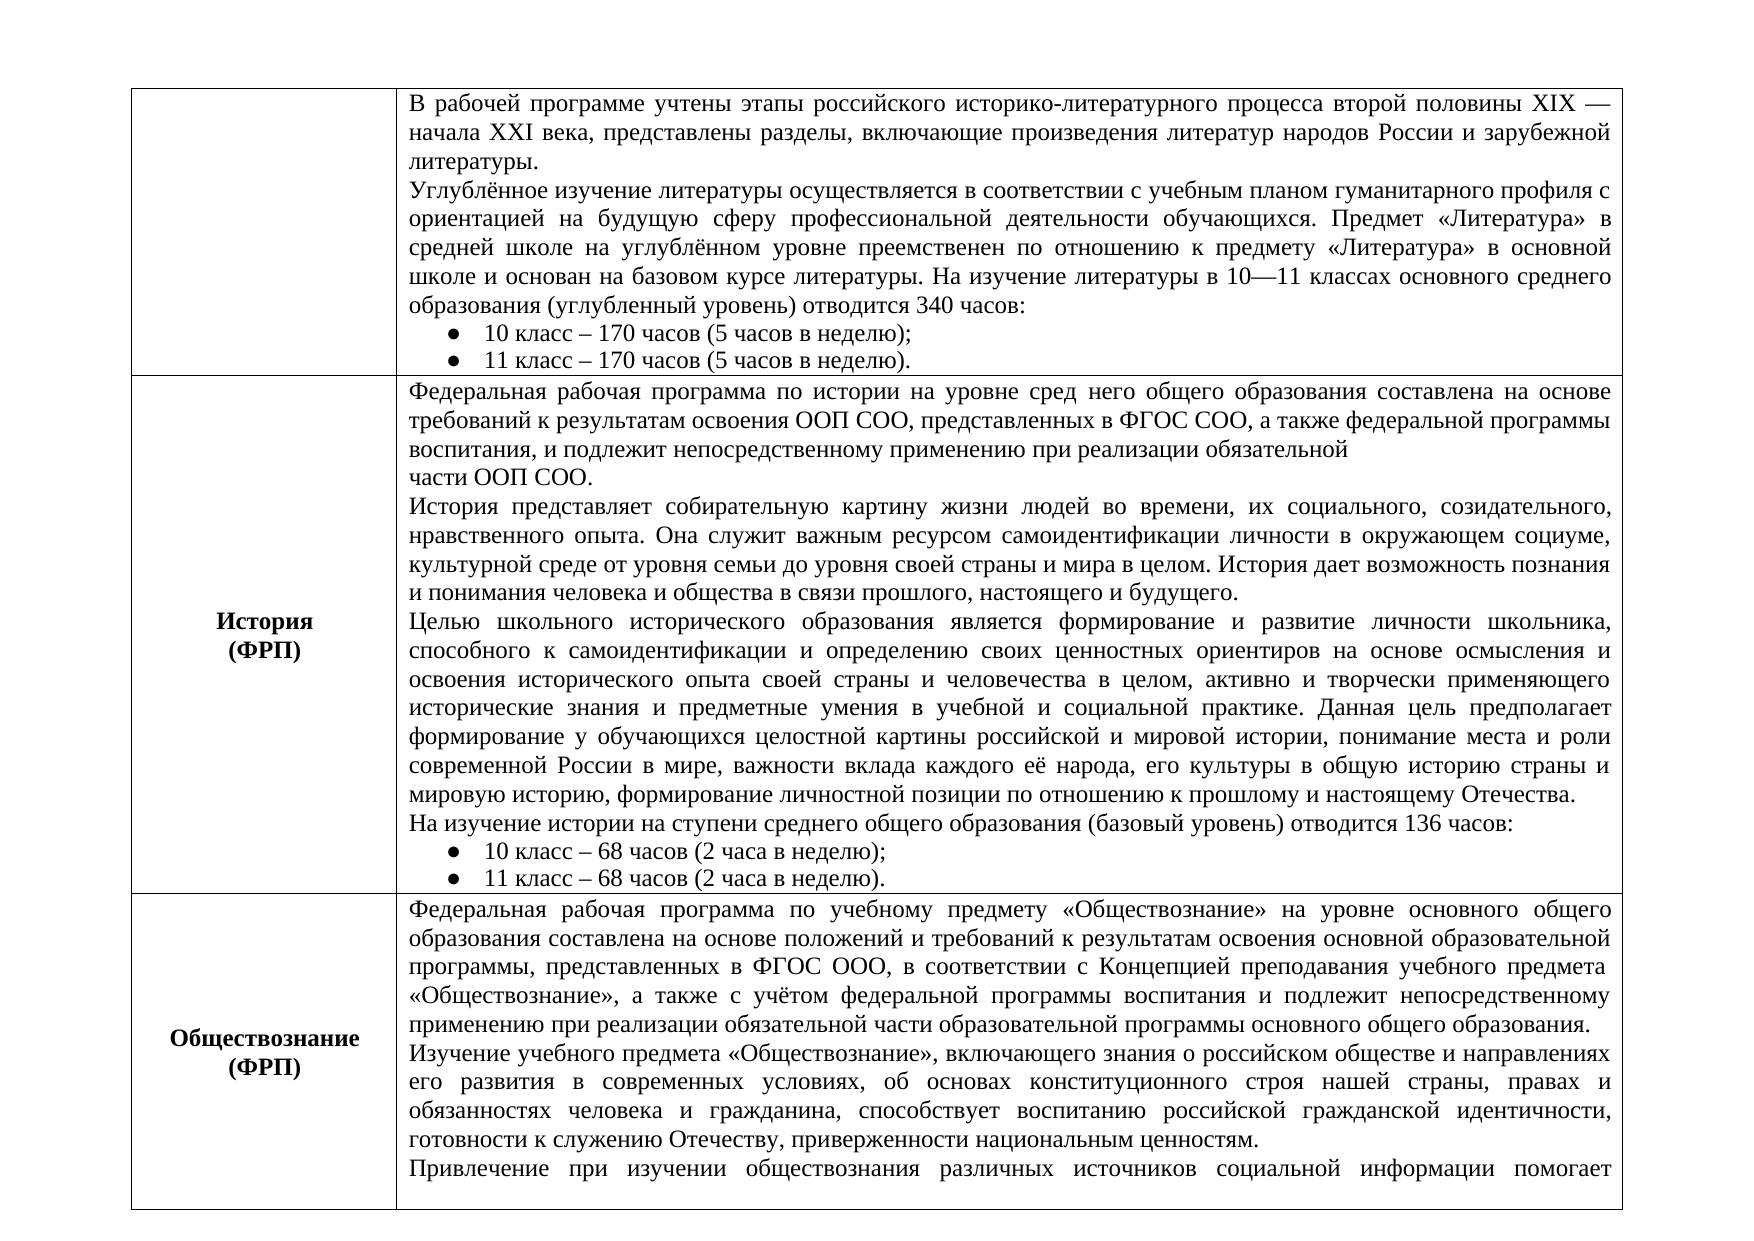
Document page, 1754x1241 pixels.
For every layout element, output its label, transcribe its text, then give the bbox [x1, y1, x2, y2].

table_header В рабочей программе учтены этапы российского историко-литературного процесса второй половины ХIХ — начала ХХI века, представлены разделы, включающие произведения литератур народов России и зарубежной литературы. Углублённое изучение литературы осуществляется в соответствии с учебным планом гуманитарного профиля с ориентацией на будущую сферу профессиональной деятельности обучающихся. Предмет «Литература» в средней школе на углублённом уровне преемственен по отношению к предмету «Литература» в основной школе и основан на базовом курсе литературы. На изучение литературы в 10—11 классах основного среднего образования (углубленный уровень) отводится 340 часов: 10 класс – 170 часов (5 часов в неделю); 11 класс – 170 часов (5 часов в неделю). [397, 89, 1622, 375]
table_cell Федеральная рабочая программа по истории на уровне сред­ него общего образования составлена на основе требований к результатам освоения ООП СОО, представленных в ФГОС СОО, а также федеральной программы воспитания, и подлежит непосредственному применению при реализации обязательной части ООП СОО. История представляет собирательную картину жизни людей во времени, их социального, созидательного, нравственного опыта. Она служит важным ресурсом самоидентификации личности в окружающем социуме, культурной среде от уровня семьи до уровня своей страны и мира в целом. История дает возможность познания и понимания человека и общества в связи прошлого, настоящего и будущего. Целью школьного исторического образования является формирование и развитие личности школьника, способного к самоидентификации и определению своих ценностных ориентиров на основе осмысления и освоения исторического опыта своей страны и человечества в целом, активно и творчески применяющего исторические знания и предметные умения в учебной и социальной практике. Данная цель предполагает формирование у обучающихся целостной картины российской и мировой истории, понимание места и роли современной России в мире, важности вклада каждого её народа, его культуры в общую историю страны и мировую историю, формирование личностной позиции по отношению к прошлому и настоящему Отечества. На изучение истории на ступени среднего общего образования (базовый уровень) отводится 136 часов: 10 класс – 68 часов (2 часа в неделю); 11 класс – 68 часов (2 часа в неделю). [397, 376, 1622, 893]
table_header [132, 89, 396, 375]
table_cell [397, 894, 1622, 1209]
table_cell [132, 894, 396, 1209]
table_cell История (ФРП) [132, 376, 396, 893]
